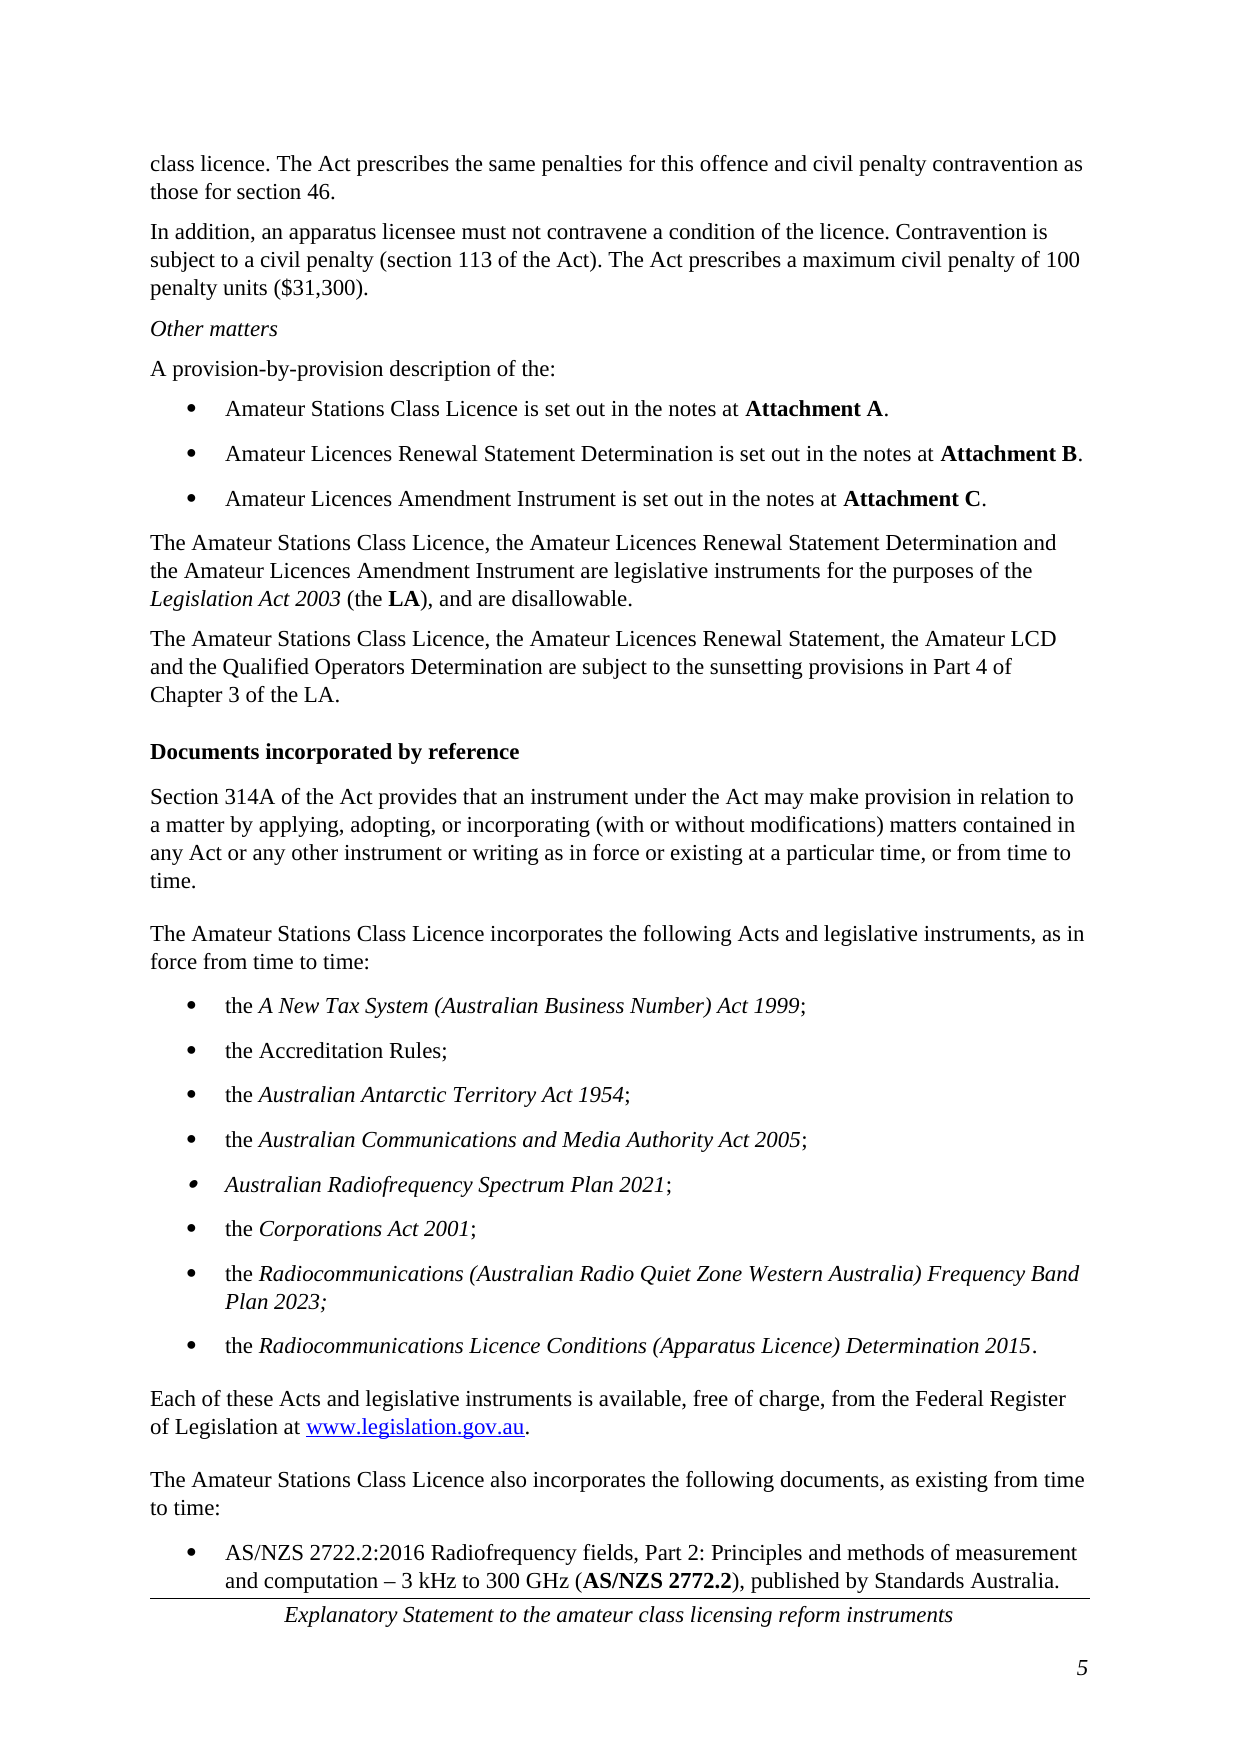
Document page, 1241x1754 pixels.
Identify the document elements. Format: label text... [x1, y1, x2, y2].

list the Radiocommunications (Australian Radio Quiet Zone Western Australia) Frequency Band Plan 2023; [187, 1260, 1090, 1314]
list the Australian Antarctic Territory Act 1954; [187, 1081, 1090, 1108]
text In addition, an apparatus licensee must not contravene a condition of the licence. Contravention is subject to a civil penalty (section 113 of the Act). The Act prescribes a maximum civil penalty of 100 penalty units ($31,300). [150, 218, 1090, 301]
text The Amateur Stations Class Licence also incorporates the following documents, as existing from time to time: [150, 1466, 1090, 1521]
list the Australian Communications and Media Authority Act 2005; [187, 1126, 1090, 1152]
list Amateur Licences Amendment Instrument is set out in the notes at Attachment C. [187, 484, 1090, 511]
list Amateur Stations Class Licence is set out in the notes at Attachment A. [187, 395, 1090, 422]
text The Amateur Stations Class Licence incorporates the following Acts and legislative instruments, as in force from time to time: [150, 920, 1090, 974]
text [150, 150, 1090, 204]
text The Amateur Stations Class Licence, the Amateur Licences Renewal Statement Determination and the Amateur Licences Amendment Instrument are legislative instruments for the purposes of the Legislation Act 2003 (the LA), and are disallowable. [150, 529, 1090, 611]
list the Corporations Act 2001; [187, 1215, 1090, 1242]
list the Accreditation Rules; [187, 1037, 1090, 1063]
text A provision-by-provision description of the: [150, 355, 1090, 381]
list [187, 1539, 1090, 1593]
text Other matters [150, 314, 1090, 341]
text The Amateur Stations Class Licence, the Amateur Licences Renewal Statement, the Amateur LCD and the Qualified Operators Determination are subject to the sunsetting provisions in Part 4 of Chapter 3 of the LA. [150, 625, 1090, 708]
list the Radiocommunications Licence Conditions (Apparatus Licence) Determination 2015. [187, 1332, 1090, 1359]
list the A New Tax System (Australian Business Number) Act 1999; [187, 992, 1090, 1019]
text Documents incorporated by reference [150, 738, 1090, 765]
text Section 314A of the Act provides that an instrument under the Act may make provision in relation to a matter by applying, adopting, or incorporating (with or without modifications) matters contained in any Act or any other instrument or writing as in force or existing at a particular time, or from time to time. [150, 783, 1090, 893]
text Each of these Acts and legislative instruments is available, free of charge, from the Federal Register of Legislation at www.legislation.gov.au. [150, 1385, 1090, 1439]
list Amateur Licences Renewal Statement Determination is set out in the notes at Attachment B. [187, 440, 1090, 466]
list Australian Radiofrequency Spectrum Plan 2021; [187, 1171, 1090, 1197]
